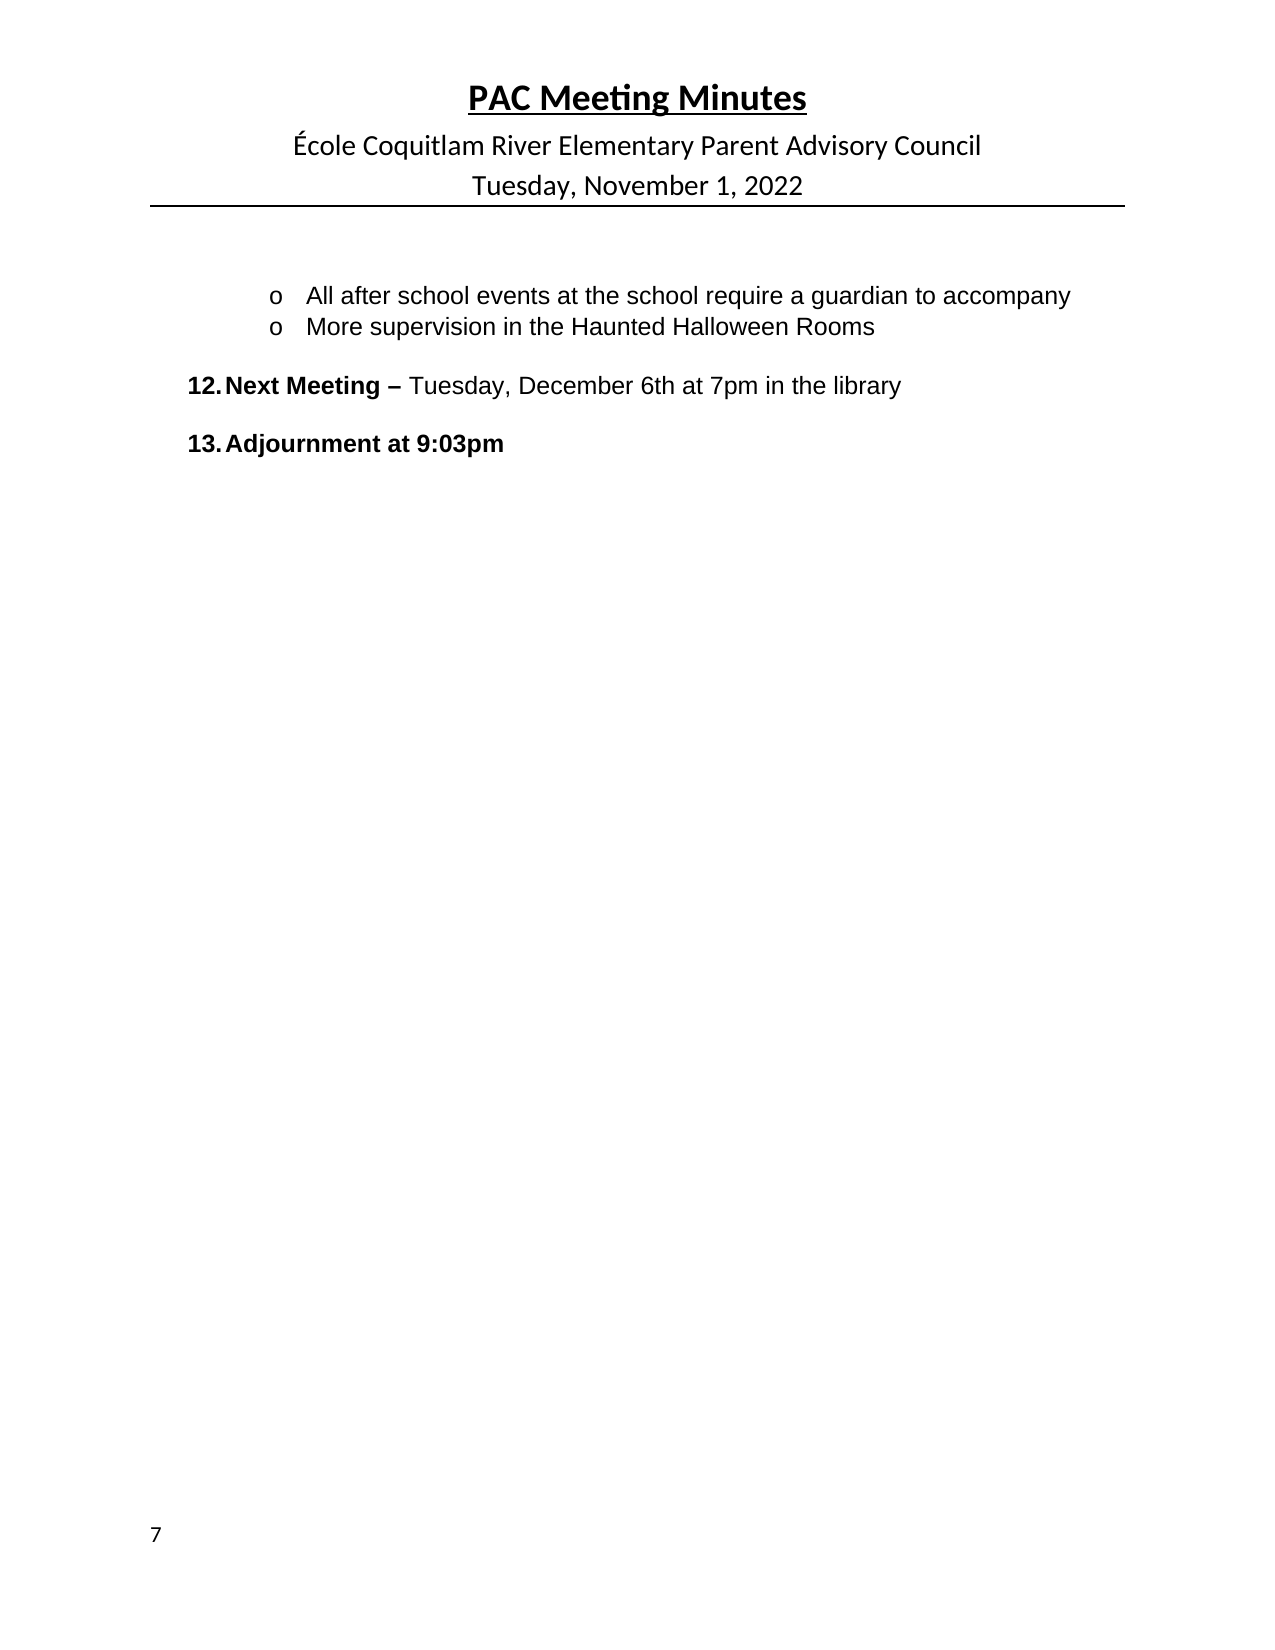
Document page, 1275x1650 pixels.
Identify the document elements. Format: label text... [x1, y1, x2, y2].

list More supervision in the Haunted Halloween Rooms [268, 312, 1125, 342]
list All after school events at the school require a guardian to accompany [268, 281, 1125, 312]
list Next Meeting – Tuesday, December 6th at 7pm in the library [187, 371, 1125, 400]
list Adjournment at 9:03pm [187, 429, 1125, 457]
